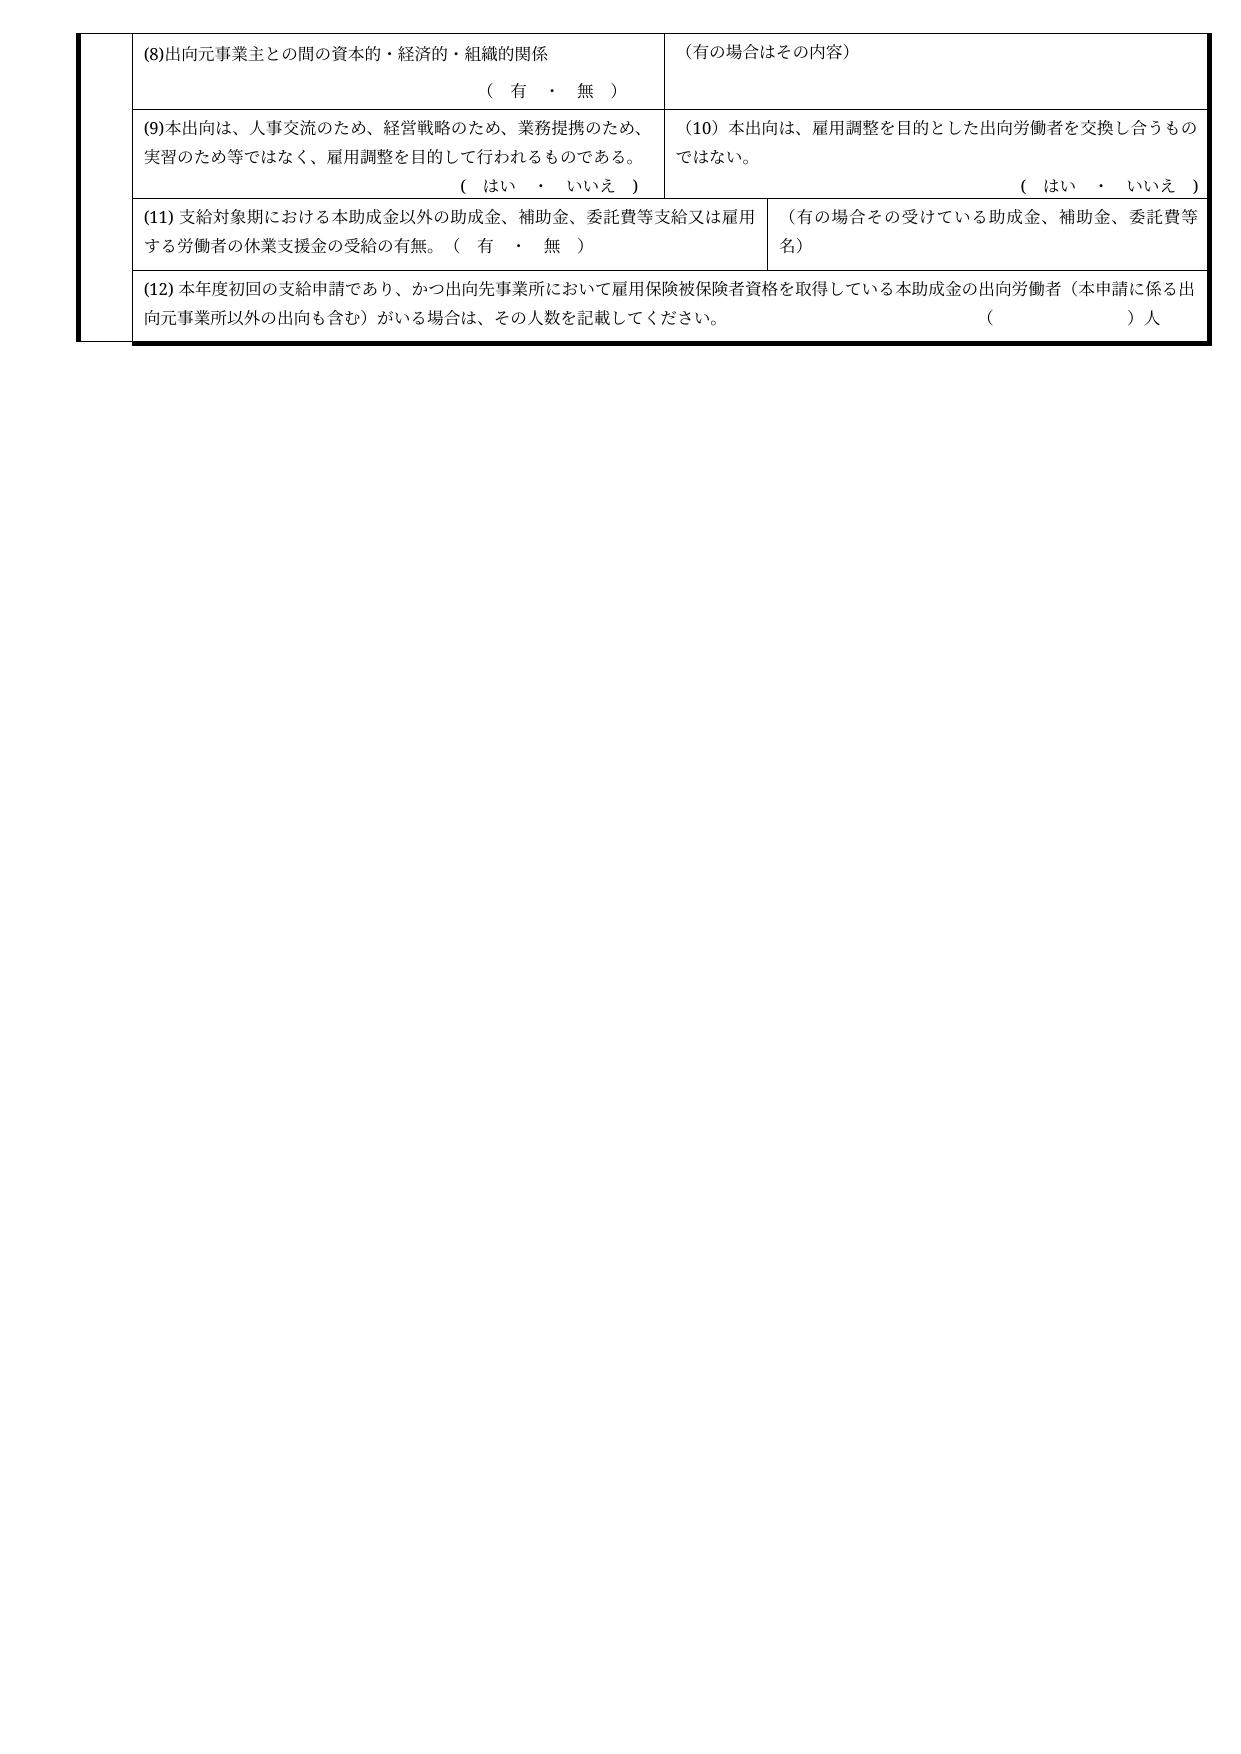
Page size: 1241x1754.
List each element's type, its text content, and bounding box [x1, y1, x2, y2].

table_cell （有の場合はその内容） [665, 34, 1207, 109]
table_cell (9)本出向は、人事交流のため、経営戦略のため、業務提携のため、実習のため等ではなく、雇用調整を目的して行われるものである。 ( はい ・ いいえ ) [133, 110, 664, 198]
table_cell (12) 本年度初回の支給申請であり、かつ出向先事業所において雇用保険被保険者資格を取得している本助成金の出向労働者（本申請に係る出向元事業所以外の出向も含む）がいる場合は、その人数を記載してください。 （ ）人 [133, 271, 1207, 341]
table_cell (11) 支給対象期における本助成金以外の助成金、補助金、委託費等支給又は雇用する労働者の休業支援金の受給の有無。（ 有 ・ 無 ） [133, 199, 767, 270]
table_cell （10）本出向は、雇用調整を目的とした出向労働者を交換し合うものではない。 ( はい ・ いいえ ) [665, 110, 1207, 198]
table_cell （有の場合その受けている助成金、補助金、委託費等名） [768, 199, 1207, 270]
table_cell (8)出向元事業主との間の資本的・経済的・組織的関係 （ 有 ・ 無 ） [133, 34, 664, 109]
